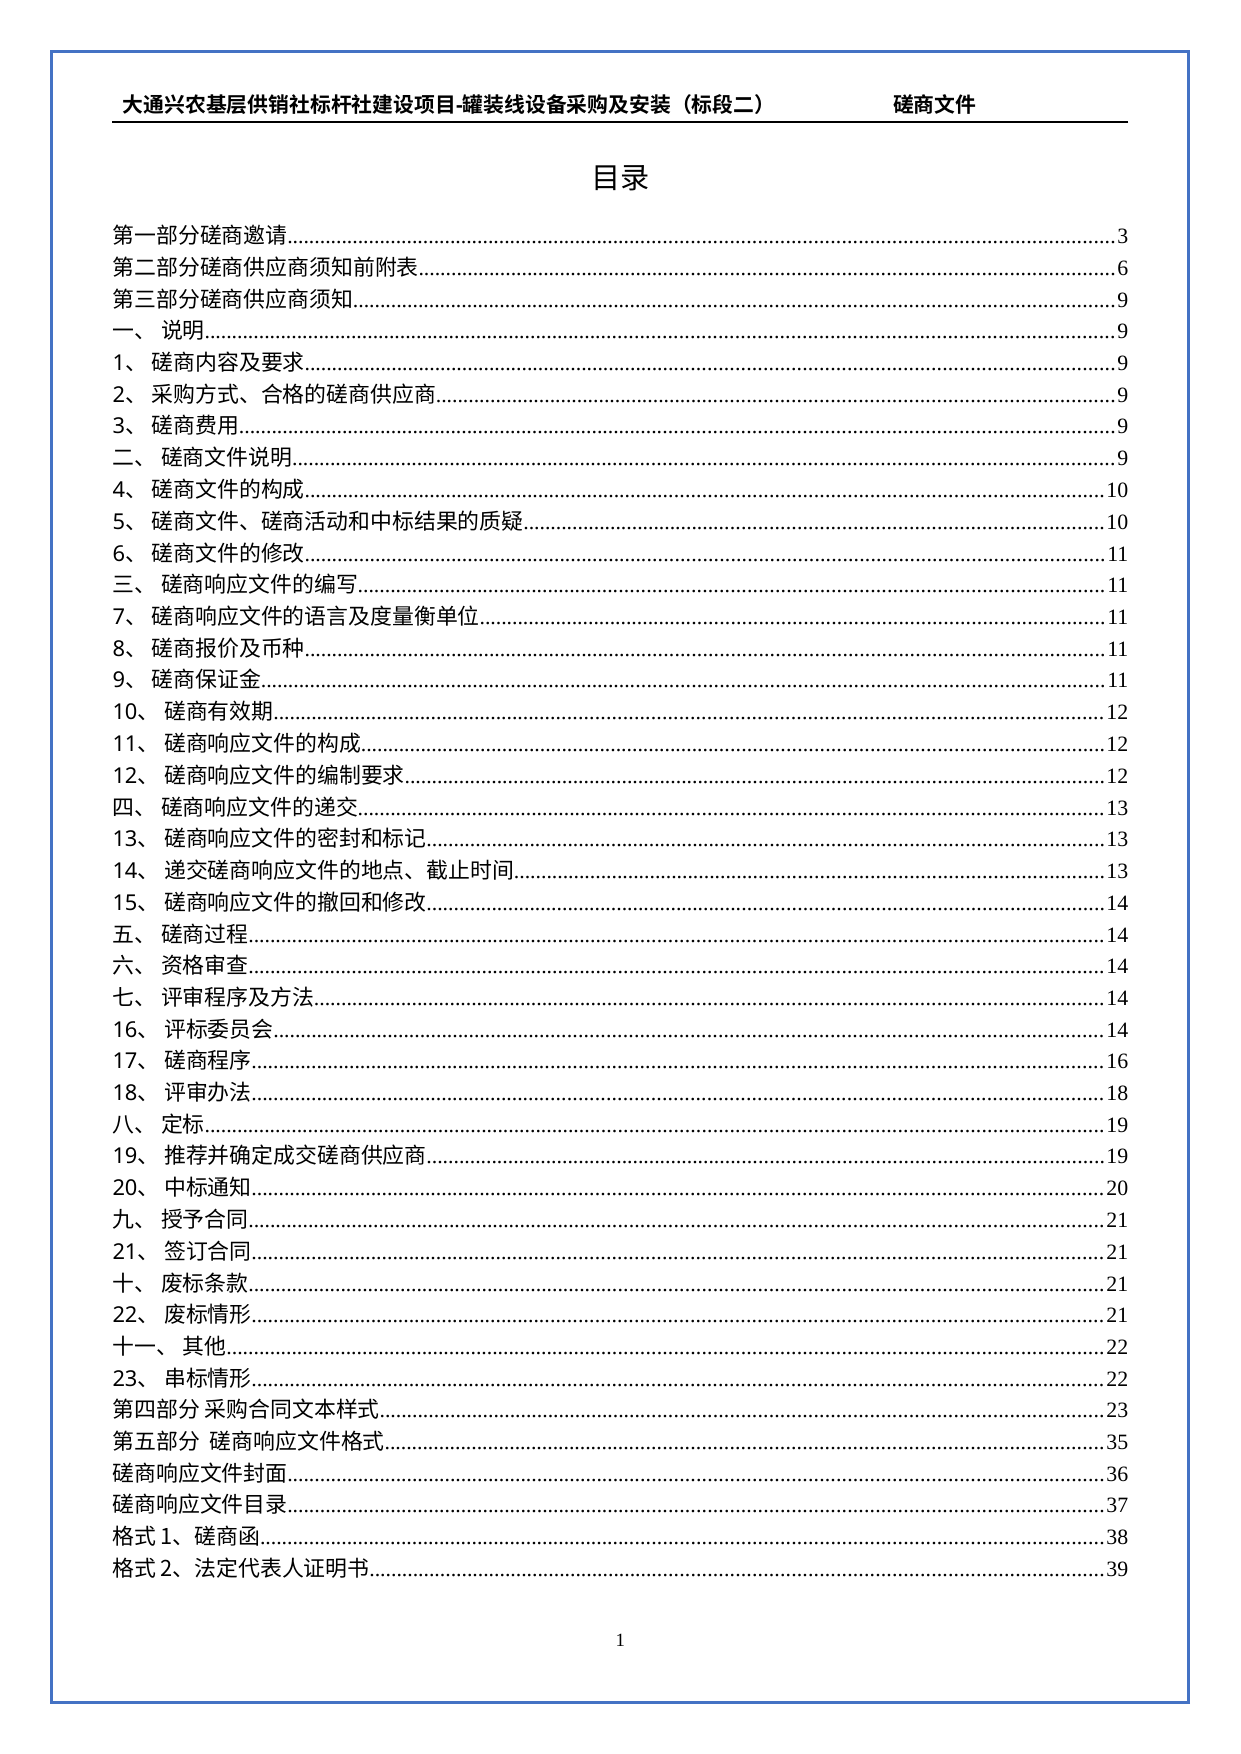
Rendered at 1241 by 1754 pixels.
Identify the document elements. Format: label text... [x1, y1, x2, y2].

text 第二部分磋商供应商须知前附表 6 [112, 250, 1128, 282]
text 格式2、法定代表人证明书 39 [112, 1551, 1128, 1582]
text 15、 磋商响应文件的撤回和修改 14 [112, 885, 1128, 917]
text 第一部分磋商邀请 3 [112, 218, 1128, 250]
text 1、 磋商内容及要求 9 [112, 345, 1128, 377]
text 二、 磋商文件说明 9 [112, 440, 1128, 472]
text 7、 磋商响应文件的语言及度量衡单位 11 [112, 599, 1128, 631]
text 格式1、磋商函 38 [112, 1519, 1128, 1551]
text 磋商响应文件封面 36 [112, 1456, 1128, 1487]
text 16、 评标委员会 14 [112, 1012, 1128, 1043]
text 17、 磋商程序 16 [112, 1043, 1128, 1075]
text 十一、 其他 22 [112, 1329, 1128, 1361]
text 七、 评审程序及方法 14 [112, 980, 1128, 1012]
text 9、 磋商保证金 11 [112, 662, 1128, 694]
text 四、 磋商响应文件的递交 13 [112, 789, 1128, 821]
text 22、 废标情形 21 [112, 1297, 1128, 1329]
text 19、 推荐并确定成交磋商供应商 19 [112, 1138, 1128, 1170]
text 九、 授予合同 21 [112, 1202, 1128, 1234]
text 4、 磋商文件的构成 10 [112, 472, 1128, 504]
text 磋商响应文件目录 37 [112, 1487, 1128, 1519]
text 三、 磋商响应文件的编写 11 [112, 567, 1128, 599]
text 14、 递交磋商响应文件的地点、截止时间 13 [112, 853, 1128, 885]
text 3、 磋商费用 9 [112, 408, 1128, 440]
text 目录 [112, 155, 1128, 197]
text 6、 磋商文件的修改 11 [112, 536, 1128, 567]
text 第四部分 采购合同文本样式 23 [112, 1392, 1128, 1424]
text 11、 磋商响应文件的构成 12 [112, 726, 1128, 758]
text 23、 串标情形 22 [112, 1361, 1128, 1392]
text 21、 签订合同 21 [112, 1234, 1128, 1266]
text 20、 中标通知 20 [112, 1170, 1128, 1202]
text 2、 采购方式、合格的磋商供应商 9 [112, 377, 1128, 408]
text 八、 定标 19 [112, 1107, 1128, 1138]
text 8、 磋商报价及币种 11 [112, 631, 1128, 662]
text 5、 磋商文件、磋商活动和中标结果的质疑 10 [112, 504, 1128, 536]
text 一、 说明 9 [112, 313, 1128, 345]
text 五、 磋商过程 14 [112, 917, 1128, 948]
text 第五部分 磋商响应文件格式 35 [112, 1424, 1128, 1456]
text 13、 磋商响应文件的密封和标记 13 [112, 821, 1128, 853]
text 第三部分磋商供应商须知 9 [112, 282, 1128, 313]
text 10、 磋商有效期 12 [112, 694, 1128, 726]
text 十、 废标条款 21 [112, 1266, 1128, 1297]
text 12、 磋商响应文件的编制要求 12 [112, 758, 1128, 789]
text 六、 资格审查 14 [112, 948, 1128, 980]
text 18、 评审办法 18 [112, 1075, 1128, 1107]
